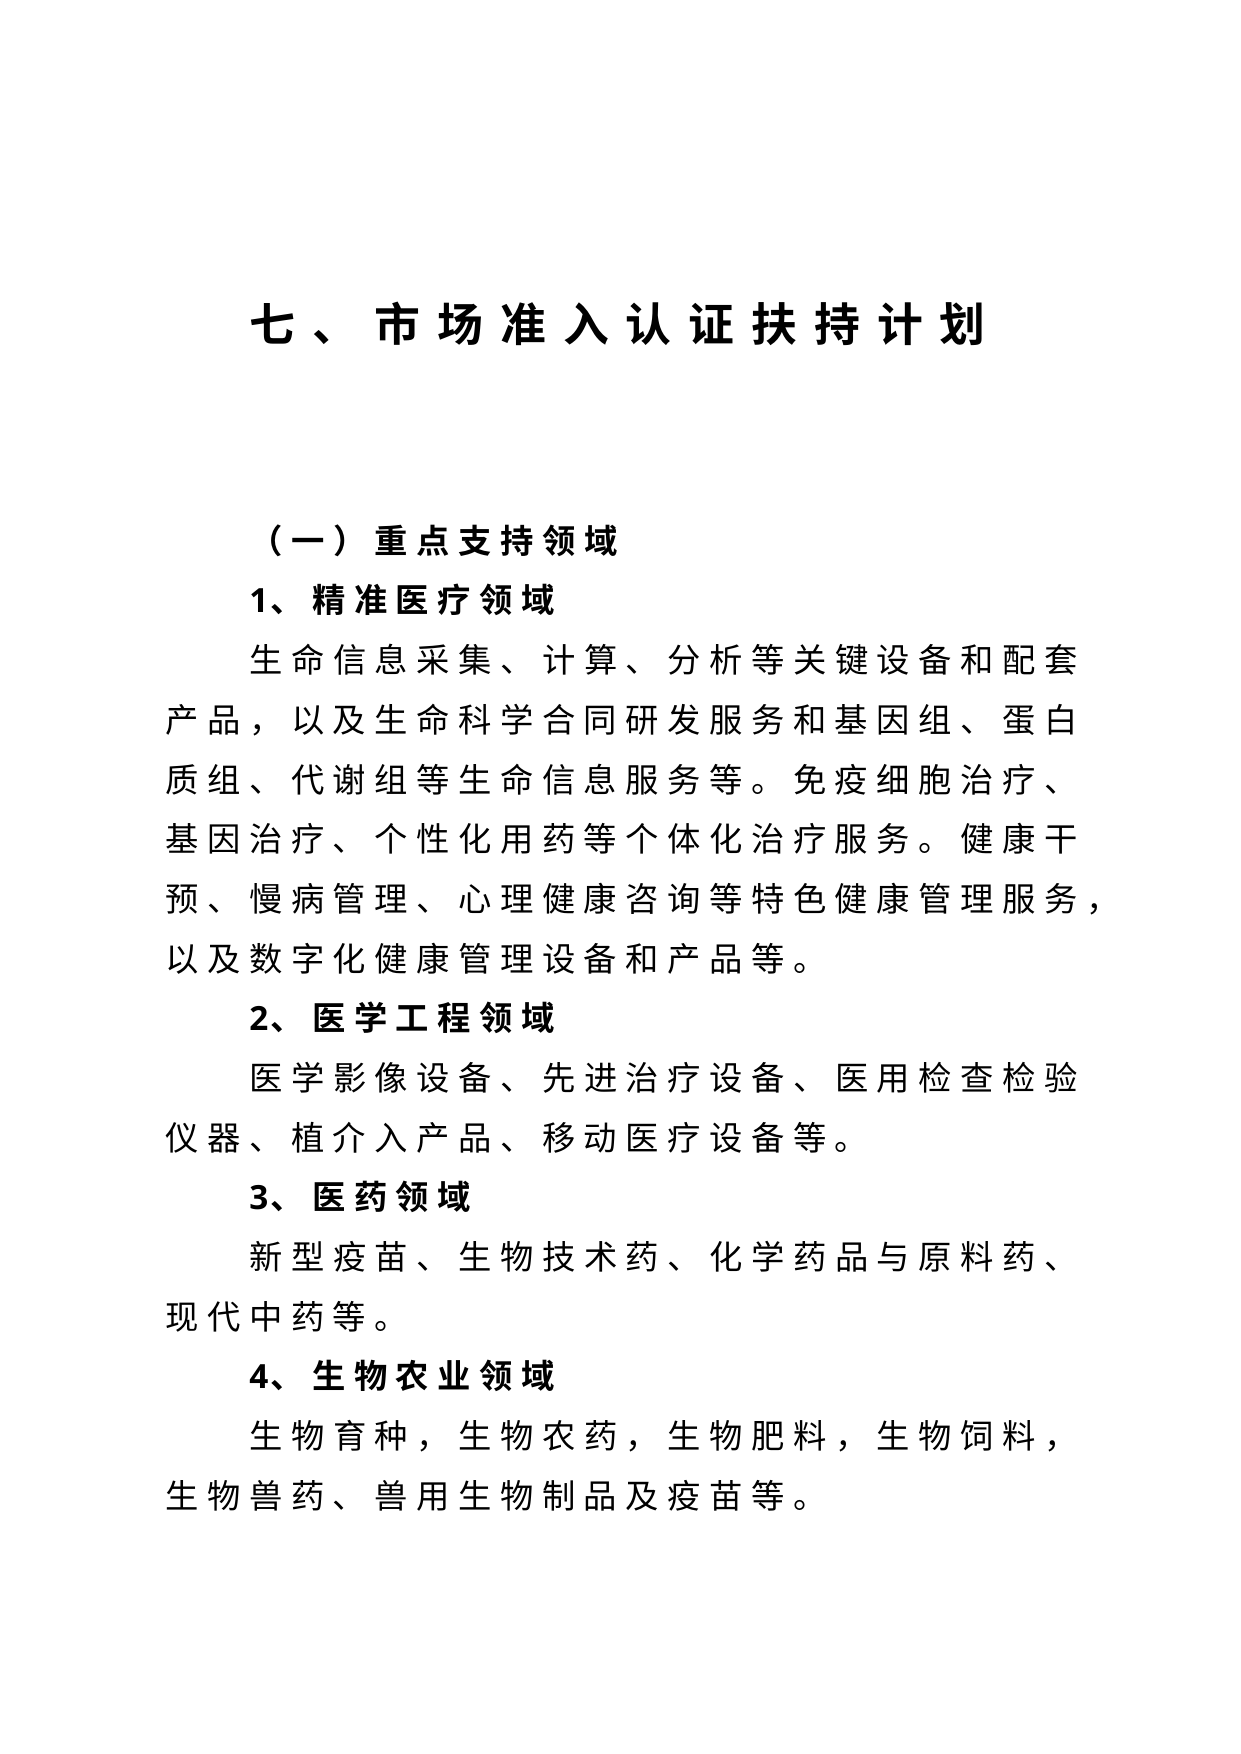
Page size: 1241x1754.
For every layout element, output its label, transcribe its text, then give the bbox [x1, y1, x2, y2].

text 1、精准医疗领域 [165, 569, 1087, 628]
text 生物育种，生物农药，生物肥料，生物饲料，生物兽药、兽用生物制品及疫苗等。 [165, 1404, 1087, 1524]
text 医学影像设备、先进治疗设备、医用检查检验仪器、植介入产品、移动医疗设备等。 [165, 1046, 1087, 1166]
text 2、医学工程领域 [165, 986, 1087, 1046]
text 3、医药领域 [165, 1166, 1087, 1225]
text 4、生物农业领域 [165, 1344, 1087, 1404]
text 新型疫苗、生物技术药、化学药品与原料药、现代中药等。 [165, 1225, 1087, 1344]
text 生命信息采集、计算、分析等关键设备和配套产品，以及生命科学合同研发服务和基因组、蛋白质组、代谢组等生命信息服务等。免疫细胞治疗、基因治疗、个性化用药等个体化治疗服务。健康干预、慢病管理、心理健康咨询等特色健康管理服务，以及数字化健康管理设备和产品等。 [165, 628, 1087, 986]
subtitle 七、市场准入认证扶持计划 [165, 262, 1087, 381]
text （一）重点支持领域 [165, 509, 1087, 569]
